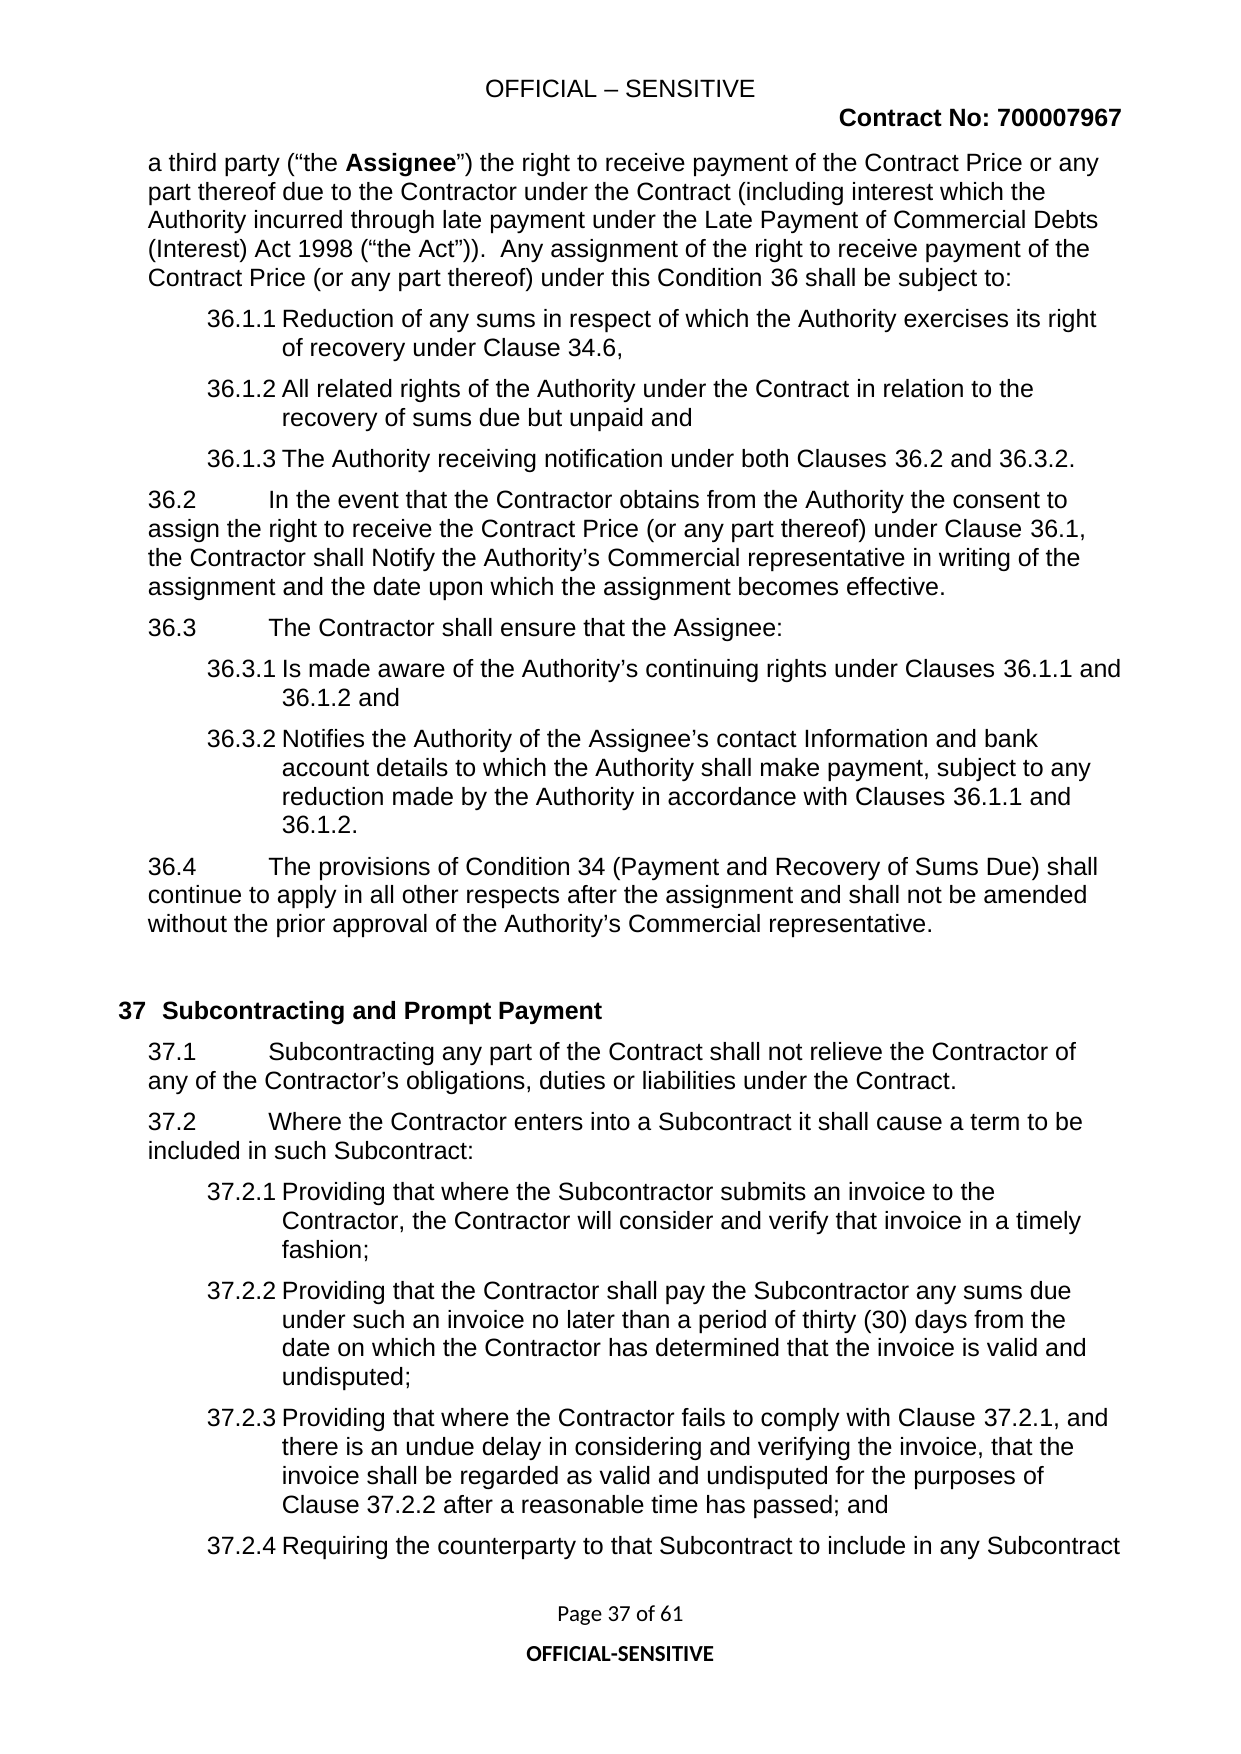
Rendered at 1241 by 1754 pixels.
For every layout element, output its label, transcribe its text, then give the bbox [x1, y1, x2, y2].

list The Authority receiving notification under both Clauses 36.2 and 36.3.2. [207, 444, 1122, 473]
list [207, 1531, 1122, 1560]
list Providing that where the Subcontractor submits an invoice to the Contractor, the Contractor will consider and verify that invoice in a timely fashion; [207, 1177, 1122, 1263]
list The Contractor shall ensure that the Assignee: [148, 613, 1122, 642]
list Subcontracting any part of the Contract shall not relieve the Contractor of any of the Contractor’s obligations, duties or liabilities under the Contract. [148, 1037, 1122, 1095]
list The provisions of Condition 34 (Payment and Recovery of Sums Due) shall continue to apply in all other respects after the assignment and shall not be amended without the prior approval of the Authority’s Commercial representative. [148, 852, 1122, 938]
list In the event that the Contractor obtains from the Authority the consent to assign the right to receive the Contract Price (or any part thereof) under Clause 36.1, the Contractor shall Notify the Authority’s Commercial representative in writing of the assignment and the date upon which the assignment becomes effective. [148, 486, 1122, 601]
list All related rights of the Authority under the Contract in relation to the recovery of sums due but unpaid and [207, 374, 1122, 432]
list Notifies the Authority of the Assignee’s contact Information and bank account details to which the Authority shall make payment, subject to any reduction made by the Authority in accordance with Clauses 36.1.1 and 36.1.2. [207, 724, 1122, 839]
list Reduction of any sums in respect of which the Authority exercises its right of recovery under Clause 34.6, [207, 304, 1122, 362]
list Providing that where the Contractor fails to comply with Clause 37.2.1, and there is an undue delay in considering and verifying the invoice, that the invoice shall be regarded as valid and undisputed for the purposes of Clause 37.2.2 after a reasonable time has passed; and [207, 1403, 1122, 1518]
list Subcontracting and Prompt Payment [118, 996, 1122, 1025]
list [148, 148, 1122, 292]
list Is made aware of the Authority’s continuing rights under Clauses 36.1.1 and 36.1.2 and [207, 654, 1122, 712]
list Where the Contractor enters into a Subcontract it shall cause a term to be included in such Subcontract: [148, 1107, 1122, 1165]
list Providing that the Contractor shall pay the Subcontractor any sums due under such an invoice no later than a period of thirty (30) days from the date on which the Contractor has determined that the invoice is valid and undisputed; [207, 1276, 1122, 1391]
